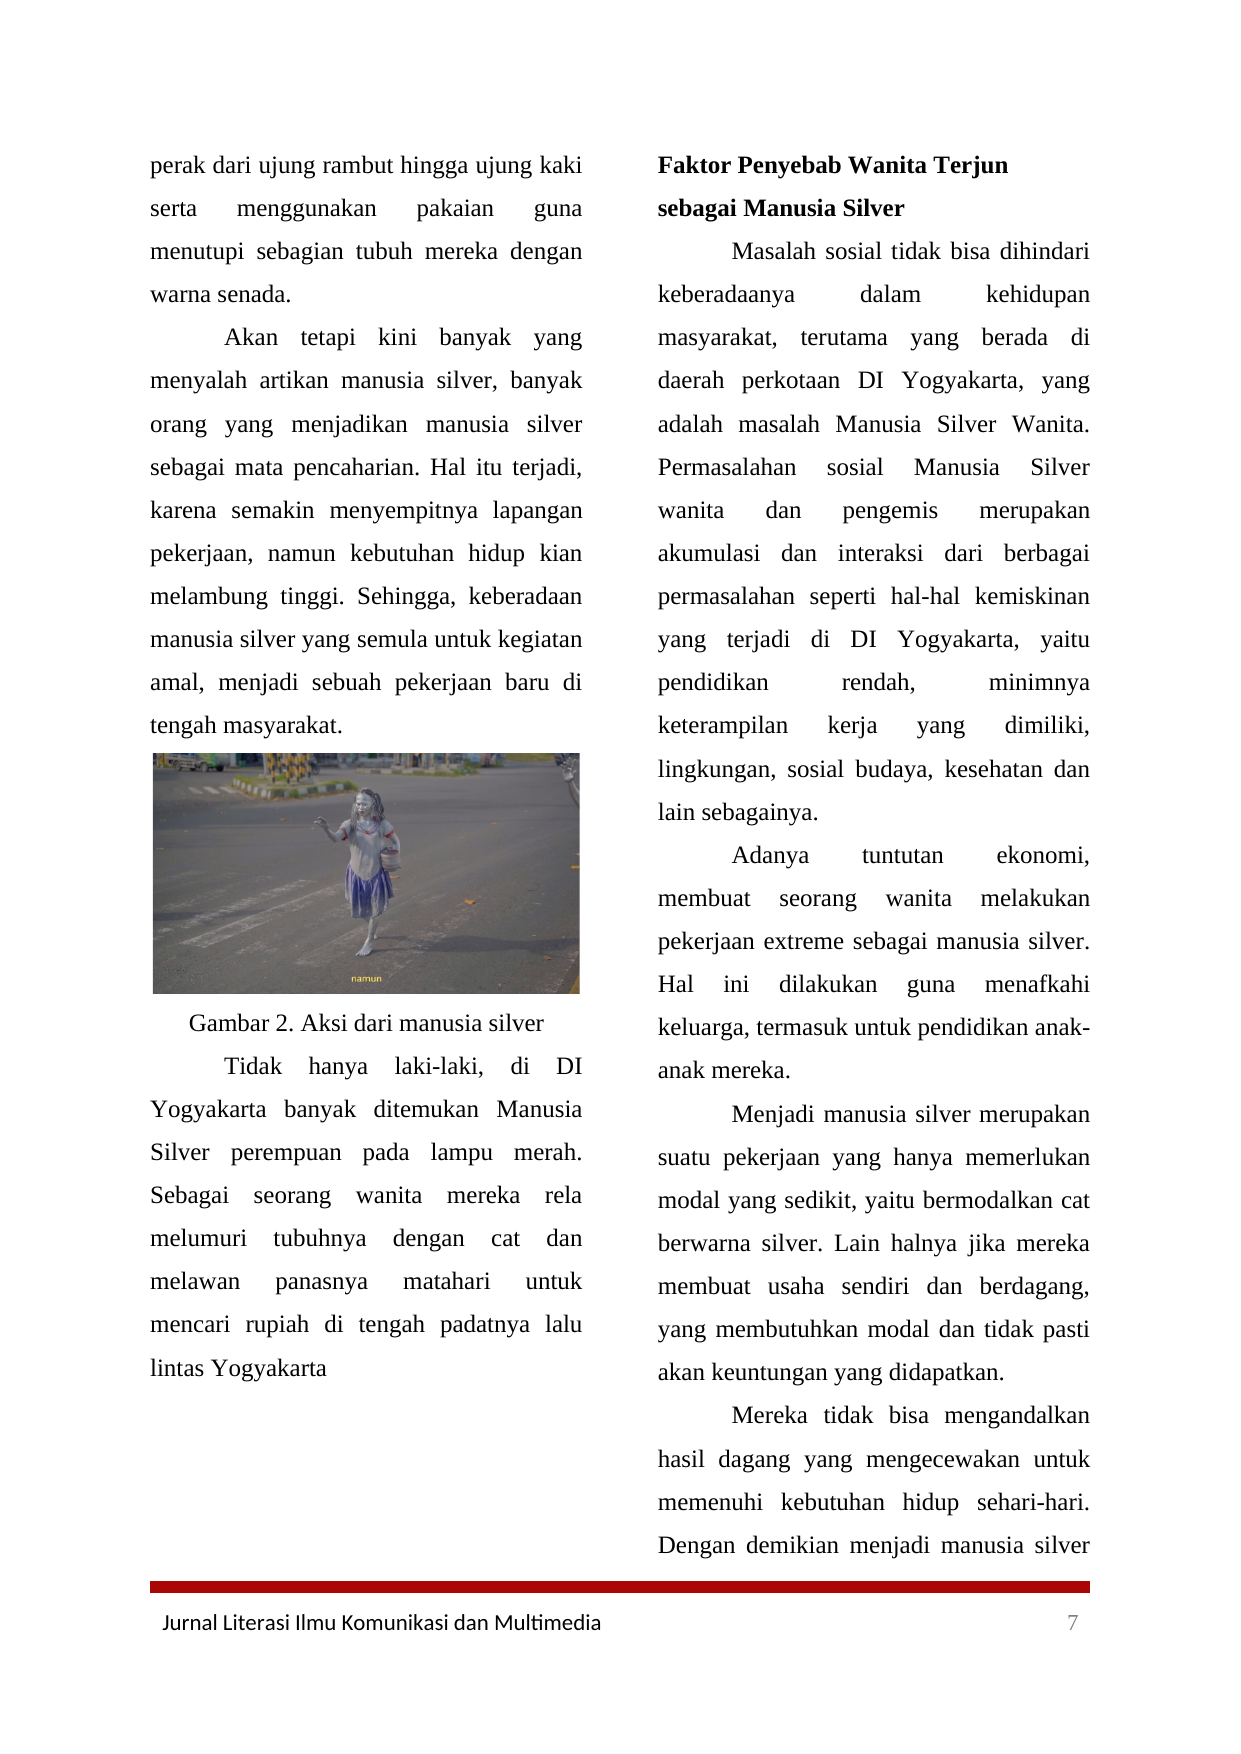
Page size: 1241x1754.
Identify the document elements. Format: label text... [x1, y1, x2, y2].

text Masalah sosial tidak bisa dihindari keberadaanya dalam kehidupan masyarakat, terutama yang berada di daerah perkotaan DI Yogyakarta, yang adalah masalah Manusia Silver Wanita. Permasalahan sosial Manusia Silver wanita dan pengemis merupakan akumulasi dan interaksi dari berbagai permasalahan seperti hal-hal kemiskinan yang terjadi di DI Yogyakarta, yaitu pendidikan rendah, minimnya keterampilan kerja yang dimiliki, lingkungan, sosial budaya, kesehatan dan lain sebagainya. [658, 236, 1090, 826]
text Akan tetapi kini banyak yang menyalah artikan manusia silver, banyak orang yang menjadikan manusia silver sebagai mata pencaharian. Hal itu terjadi, karena semakin menyempitnya lapangan pekerjaan, namun kebutuhan hidup kian melambung tinggi. Sehingga, keberadaan manusia silver yang semula untuk kegiatan amal, menjadi sebuah pekerjaan baru di tengah masyarakat. [150, 322, 583, 739]
text Tidak hanya laki-laki, di DI Yogyakarta banyak ditemukan Manusia Silver perempuan pada lampu merah. Sebagai seorang wanita mereka rela melumuri tubuhnya dengan cat dan melawan panasnya matahari untuk mencari rupiah di tengah padatnya lalu lintas Yogyakarta [150, 1051, 583, 1381]
text Faktor Penyebab Wanita Terjun sebagai Manusia Silver [658, 150, 1090, 222]
text Gambar 2. Aksi dari manusia silver [150, 1008, 583, 1036]
picture [152, 753, 580, 994]
text Adanya tuntutan ekonomi, membuat seorang wanita melakukan pekerjaan extreme sebagai manusia silver. Hal ini dilakukan guna menafkahi keluarga, termasuk untuk pendidikan anak-anak mereka. [658, 840, 1090, 1084]
text Menjadi manusia silver merupakan suatu pekerjaan yang hanya memerlukan modal yang sedikit, yaitu bermodalkan cat berwarna silver. Lain halnya jika mereka membuat usaha sendiri dan berdagang, yang membutuhkan modal dan tidak pasti akan keuntungan yang didapatkan. [658, 1099, 1090, 1386]
